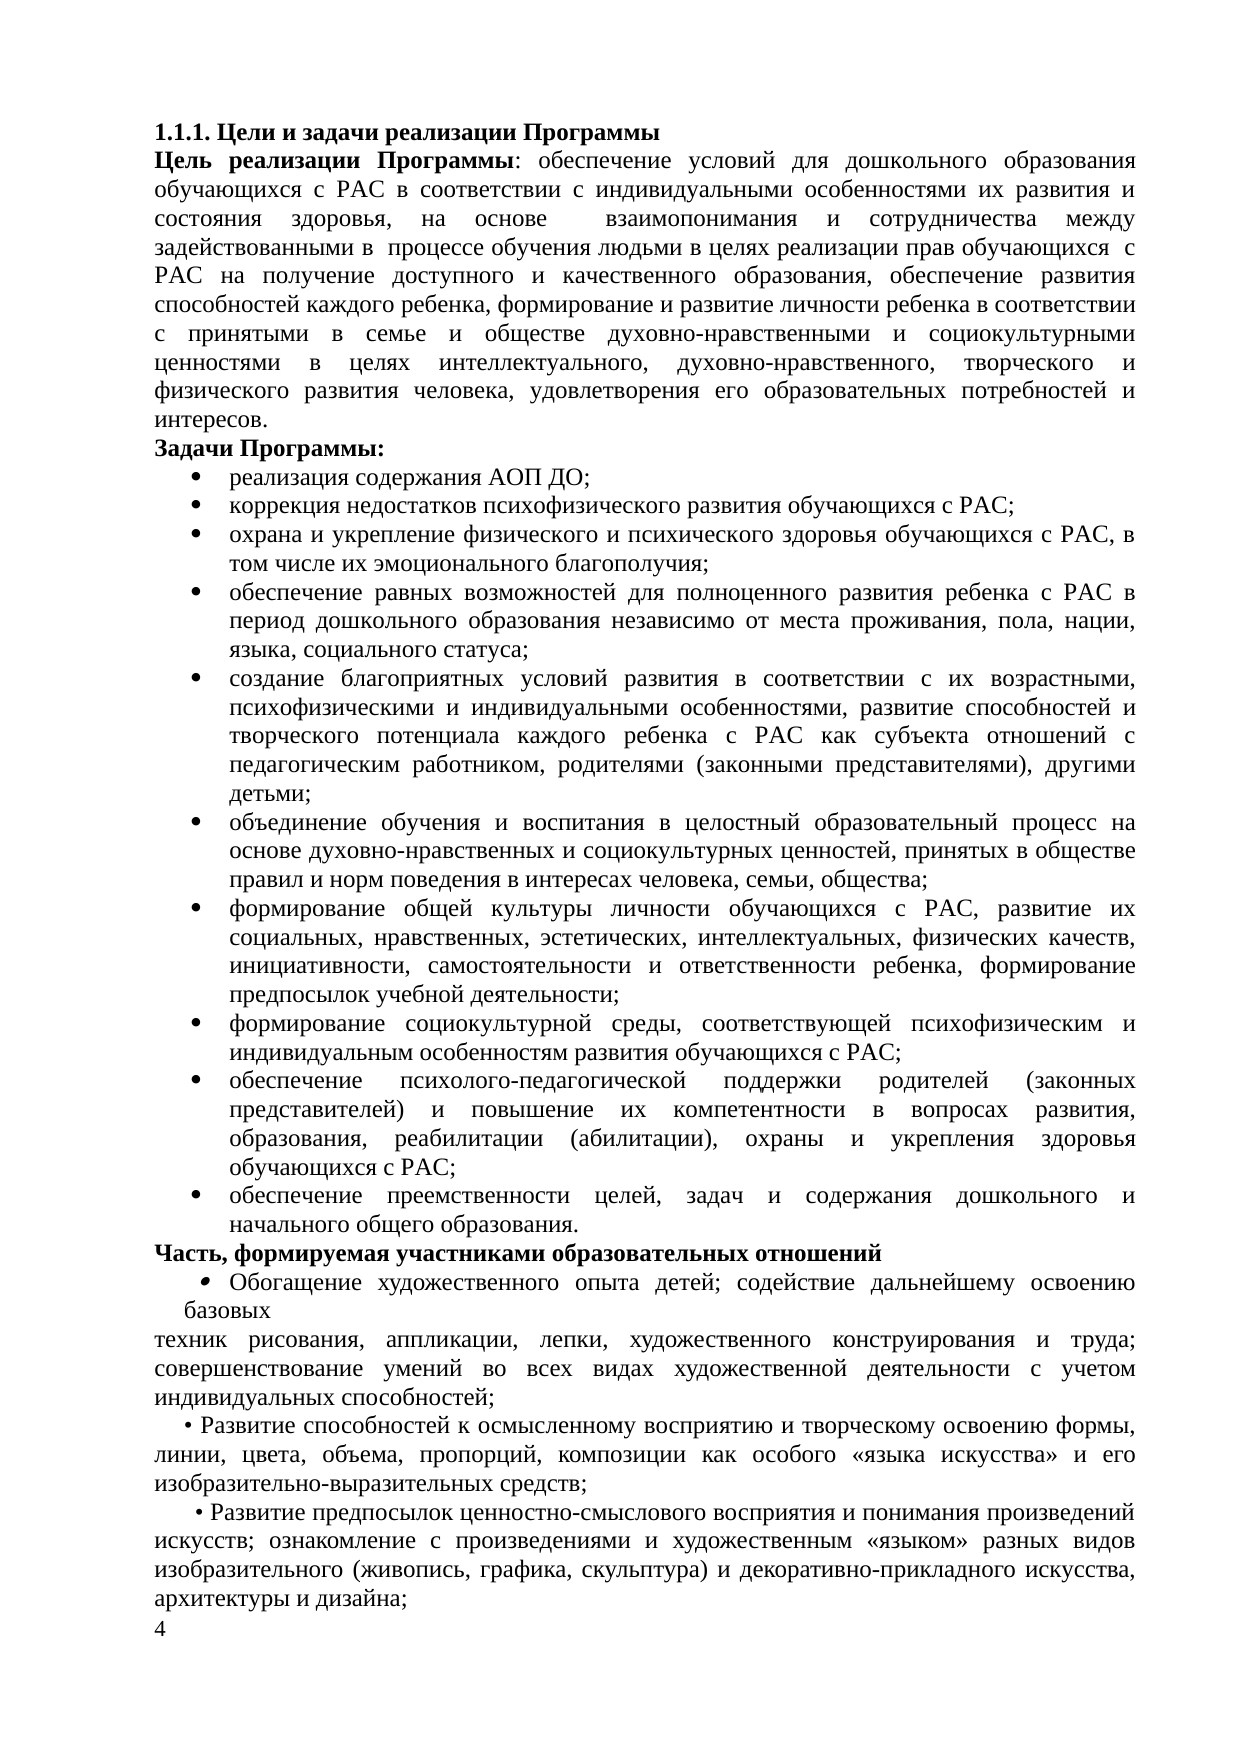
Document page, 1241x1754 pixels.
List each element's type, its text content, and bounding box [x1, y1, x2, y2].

list Обогащение художественного опыта детей; содействие дальнейшему освоению базовых [184, 1267, 1137, 1324]
list охрана и укрепление физического и психического здоровья обучающихся с РАС, в том числе их эмоционального благополучия; [192, 519, 1137, 577]
list обеспечение равных возможностей для полноценного развития ребенка с РАС в период дошкольного образования независимо от места проживания, пола, нации, языка, социального статуса; [192, 577, 1137, 663]
text • Развитие предпосылок ценностно-смыслового восприятия и понимания произведений искусств; ознакомление с произведениями и художественным «языком» разных видов изобразительного (живопись, графика, скульптура) и декоративно-прикладного искусства, архитектуры и дизайна; [154, 1497, 1137, 1612]
list объединение обучения и воспитания в целостный образовательный процесс на основе духовно-нравственных и социокультурных ценностей, принятых в обществе правил и норм поведения в интересах человека, семьи, общества; [192, 807, 1137, 893]
list обеспечение преемственности целей, задач и содержания дошкольного и начального общего образования. [192, 1180, 1137, 1238]
text Цель реализации Программы: обеспечение условий для дошкольного образования обучающихся с РАС в соответствии с индивидуальными особенностями их развития и состояния здоровья, на основе взаимопонимания и сотрудничества между задействованными в процессе обучения людьми в целях реализации прав обучающихся с РАС на получение доступного и качественного образования, обеспечение развития способностей каждого ребенка, формирование и развитие личности ребенка в соответствии с принятыми в семье и обществе духовно-нравственными и социокультурными ценностями в целях интеллектуального, духовно-нравственного, творческого и физического развития человека, удовлетворения его образовательных потребностей и интересов. [154, 145, 1137, 433]
list реализация содержания АОП ДО; [192, 462, 1137, 490]
text Задачи Программы: [154, 433, 1137, 462]
list формирование социокультурной среды, соответствующей психофизическим и индивидуальным особенностям развития обучающихся с РАС; [192, 1008, 1137, 1065]
text Часть, формируемая участниками образовательных отношений [154, 1238, 1137, 1267]
list формирование общей культуры личности обучающихся с РАС, развитие их социальных, нравственных, эстетических, интеллектуальных, физических качеств, инициативности, самостоятельности и ответственности ребенка, формирование предпосылок учебной деятельности; [192, 893, 1137, 1008]
list обеспечение психолого-педагогической поддержки родителей (законных представителей) и повышение их компетентности в вопросах развития, образования, реабилитации (абилитации), охраны и укрепления здоровья обучающихся с РАС; [192, 1065, 1137, 1180]
subtitle 1.1.1. Цели и задачи реализации Программы [154, 117, 1137, 145]
list создание благоприятных условий развития в соответствии с их возрастными, психофизическими и индивидуальными особенностями, развитие способностей и творческого потенциала каждого ребенка с РАС как субъекта отношений с педагогическим работником, родителями (законными представителями), другими детьми; [192, 663, 1137, 807]
text техник рисования, аппликации, лепки, художественного конструирования и труда; совершенствование умений во всех видах художественной деятельности с учетом индивидуальных способностей; [154, 1324, 1137, 1410]
list коррекция недостатков психофизического развития обучающихся с РАС; [192, 490, 1137, 519]
